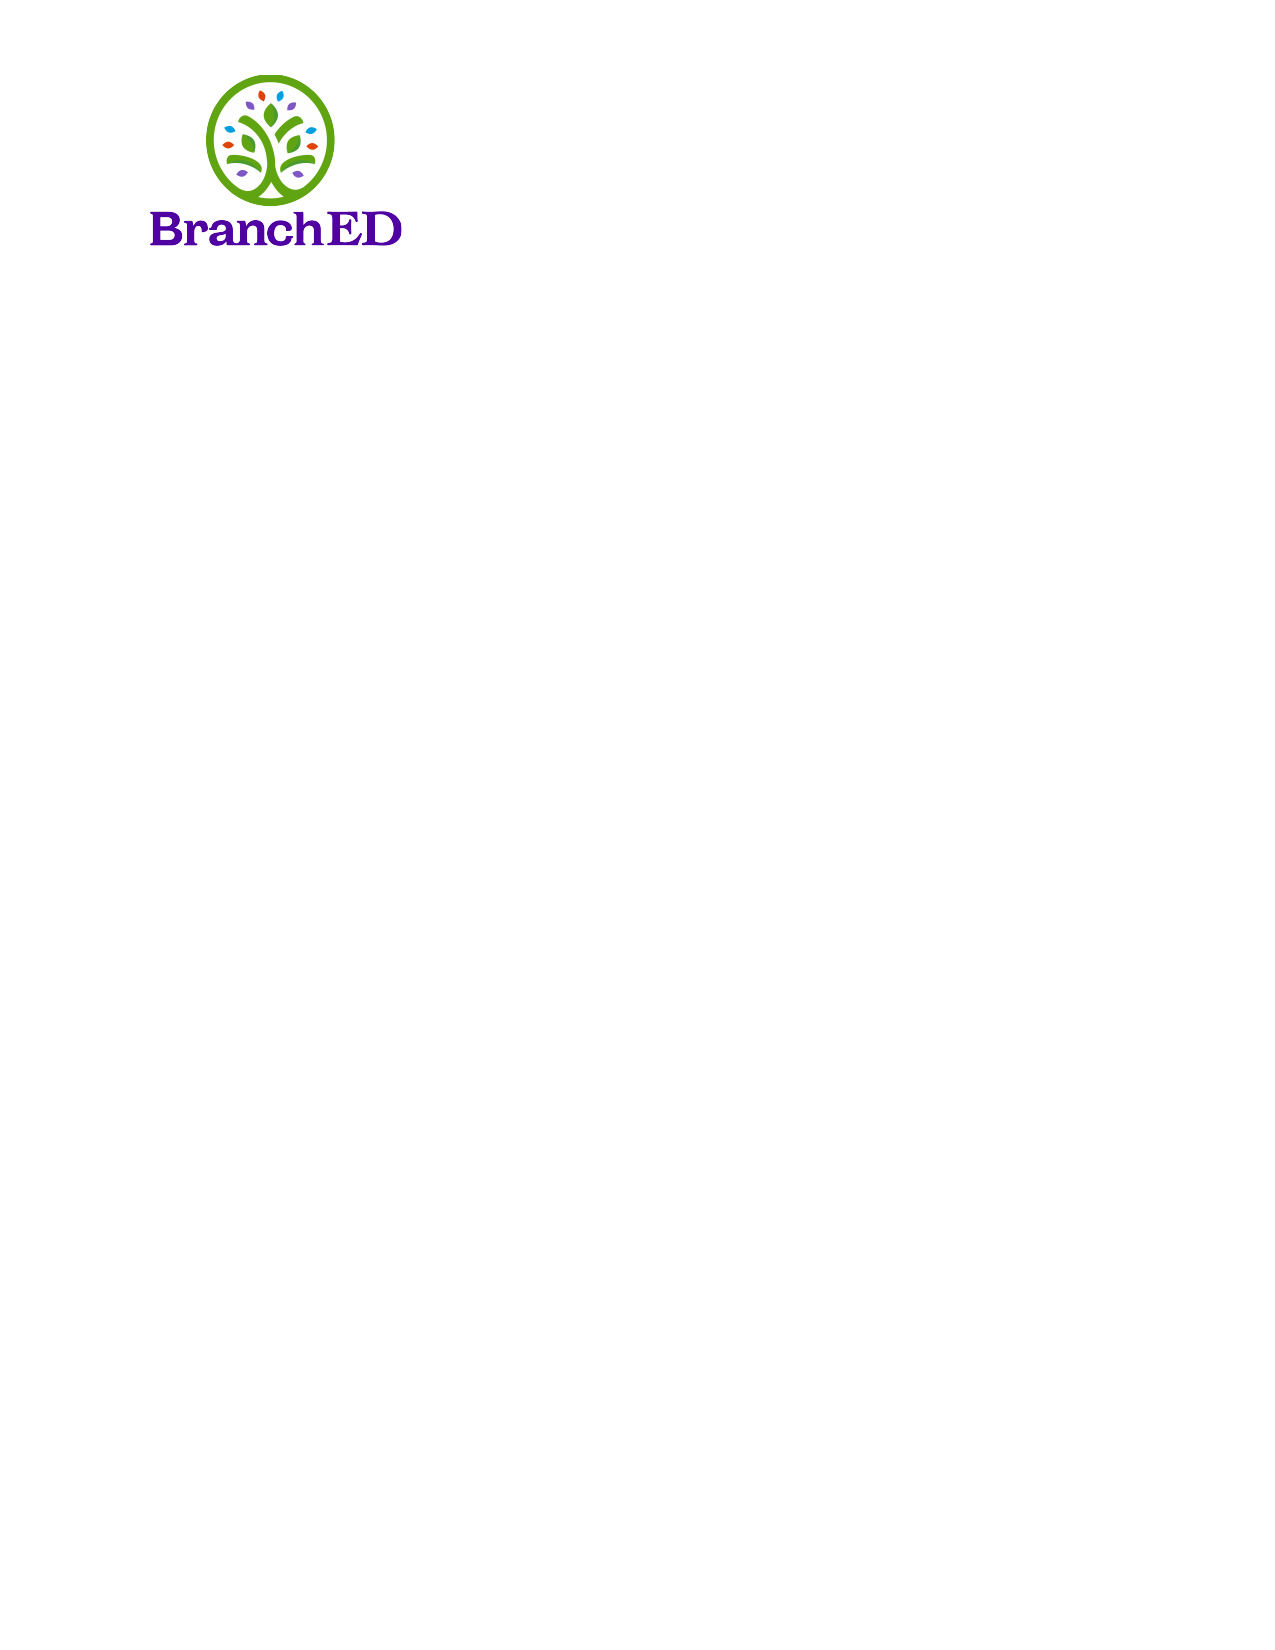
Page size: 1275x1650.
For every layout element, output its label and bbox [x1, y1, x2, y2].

picture [150, 75, 402, 246]
